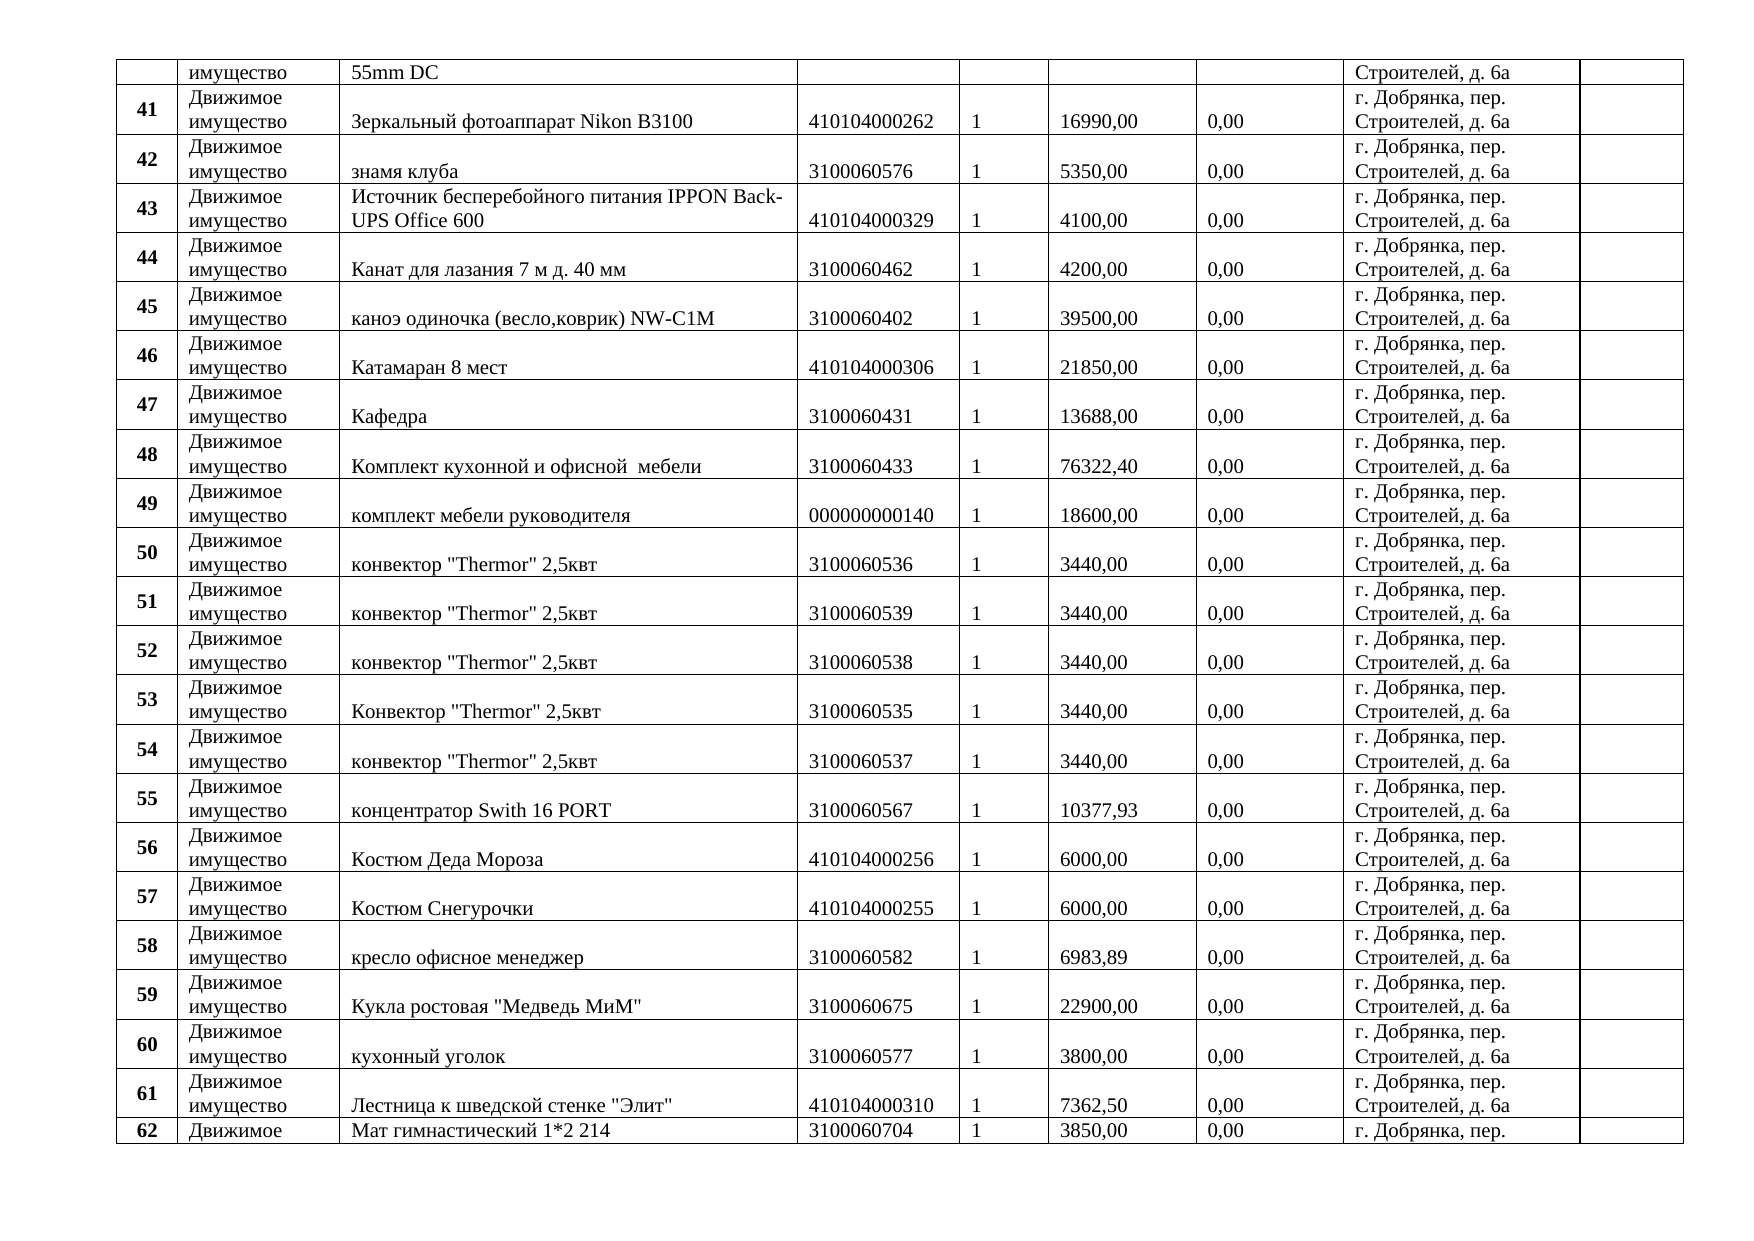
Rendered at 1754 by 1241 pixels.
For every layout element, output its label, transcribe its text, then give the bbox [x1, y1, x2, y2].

table_cell Движимое имущество [178, 675, 339, 723]
table_cell Кафедра [340, 380, 797, 428]
table_cell 60 [117, 1020, 177, 1068]
table_cell 3440,00 [1049, 528, 1196, 576]
table_cell [1581, 626, 1683, 674]
table_cell 18600,00 [1049, 479, 1196, 527]
table_cell г. Добрянка, пер. Строителей, д. 6а [1344, 675, 1579, 723]
table_cell Движимое имущество [178, 85, 339, 133]
table_cell Движимое имущество [178, 430, 339, 478]
table_cell г. Добрянка, пер. Строителей, д. 6а [1344, 184, 1579, 232]
table_cell 3100060582 [798, 921, 959, 969]
table_cell 3100060539 [798, 577, 959, 625]
table_cell Канат для лазания 7 м д. 40 мм [340, 233, 797, 281]
table_cell 1 [960, 774, 1048, 822]
table_cell 22900,00 [1049, 970, 1196, 1018]
table_cell г. Добрянка, пер. Строителей, д. 6а [1344, 430, 1579, 478]
table_cell 3100060537 [798, 725, 959, 773]
table_cell 410104000256 [798, 823, 959, 871]
table_cell 0,00 [1197, 970, 1343, 1018]
table_cell 3100060704 [798, 1118, 959, 1142]
table_cell 3440,00 [1049, 577, 1196, 625]
table_cell г. Добрянка, пер. Строителей, д. 6а [1344, 921, 1579, 969]
table_cell 1 [960, 282, 1048, 330]
table_cell 1 [960, 380, 1048, 428]
table_cell 1 [960, 872, 1048, 920]
table_cell [1581, 184, 1683, 232]
table_cell 0,00 [1197, 85, 1343, 133]
table_cell 0,00 [1197, 60, 1343, 84]
table_cell Движимое имущество [178, 135, 339, 183]
table_cell 42 [117, 135, 177, 183]
table_cell [1581, 331, 1683, 379]
table_cell Движимое имущество [178, 970, 339, 1018]
table_cell каноэ одиночка (весло,коврик) NW-C1M [340, 282, 797, 330]
table_cell 0,00 [1197, 479, 1343, 527]
table_cell 1 [960, 1069, 1048, 1117]
table_cell [1581, 528, 1683, 576]
table_cell 0,00 [1197, 331, 1343, 379]
table_cell 3100060567 [798, 774, 959, 822]
table_cell Движимое имущество [178, 725, 339, 773]
table_cell 4100,00 [1049, 184, 1196, 232]
table_cell [1581, 774, 1683, 822]
table_cell г. Добрянка, пер. Строителей, д. 6а [1344, 1069, 1579, 1117]
table_cell г. Добрянка, пер. Строителей, д. 6а [1344, 823, 1579, 871]
table_cell 16990,00 [1049, 85, 1196, 133]
table_cell 0,00 [1197, 430, 1343, 478]
table_cell 3100060402 [798, 282, 959, 330]
table_cell 40 [117, 60, 177, 84]
table_cell [1581, 233, 1683, 281]
table_cell 48 [117, 430, 177, 478]
table_cell 1 [960, 675, 1048, 723]
table_cell 0,00 [1197, 282, 1343, 330]
table_cell 1 [960, 626, 1048, 674]
table_cell 410104000306 [798, 331, 959, 379]
table_cell г. Добрянка, пер. Строителей, д. 6а [1344, 380, 1579, 428]
table_cell Движимое имущество [178, 380, 339, 428]
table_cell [340, 1118, 797, 1142]
table_cell 410104000329 [798, 184, 959, 232]
table_cell конвектор "Thermor" 2,5квт [340, 528, 797, 576]
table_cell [1344, 85, 1579, 133]
table_cell г. Добрянка, пер. Строителей, д. 6а [1344, 331, 1579, 379]
table_cell [1581, 1118, 1683, 1142]
table_cell [1581, 380, 1683, 428]
table_cell 6983,89 [1049, 921, 1196, 969]
table_cell 410104000262 [798, 85, 959, 133]
table_cell 39500,00 [1049, 282, 1196, 330]
table_cell 22499,00 [1049, 60, 1196, 84]
table_cell Движимое имущество [178, 626, 339, 674]
table_cell 0,00 [1197, 184, 1343, 232]
table_cell 0,00 [1197, 1118, 1343, 1142]
table_cell 1 [960, 921, 1048, 969]
table_cell 54 [117, 725, 177, 773]
table_cell 52 [117, 626, 177, 674]
table_cell 13688,00 [1049, 380, 1196, 428]
table_cell [1581, 577, 1683, 625]
table_cell 0,00 [1197, 233, 1343, 281]
table_cell Движимое имущество [178, 184, 339, 232]
table_cell [1581, 85, 1683, 133]
table_cell 3100060577 [798, 1020, 959, 1068]
table_cell Движимое имущество [178, 479, 339, 527]
table_cell кресло офисное менеджер [340, 921, 797, 969]
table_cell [1344, 1118, 1579, 1142]
table_cell 1 [960, 85, 1048, 133]
table_cell 3100060433 [798, 430, 959, 478]
table_cell Движимое имущество [178, 921, 339, 969]
table_cell 4200,00 [1049, 233, 1196, 281]
table_cell г. Добрянка, пер. Строителей, д. 6а [1344, 528, 1579, 576]
table_cell Движимое имущество [178, 528, 339, 576]
table_cell Костюм Снегурочки [340, 872, 797, 920]
table_cell 44 [117, 233, 177, 281]
table_cell 59 [117, 970, 177, 1018]
table_cell 57 [117, 872, 177, 920]
table_cell [1581, 282, 1683, 330]
table_cell 0,00 [1197, 921, 1343, 969]
table_cell кухонный уголок [340, 1020, 797, 1068]
table_cell [1581, 479, 1683, 527]
table_cell [1581, 430, 1683, 478]
table_cell 47 [117, 380, 177, 428]
table_cell г. Добрянка, пер. Строителей, д. 6а [1344, 135, 1579, 183]
table_cell 0,00 [1197, 626, 1343, 674]
table_cell г. Добрянка, пер. Строителей, д. 6а [1344, 233, 1579, 281]
table_cell 1 [960, 528, 1048, 576]
table_cell 0,00 [1197, 135, 1343, 183]
table_cell 1 [960, 331, 1048, 379]
table_cell 50 [117, 528, 177, 576]
table_cell 410104000310 [798, 1069, 959, 1117]
table_cell [1581, 1020, 1683, 1068]
table_cell Движимое имущество [178, 1069, 339, 1117]
table_cell 76322,40 [1049, 430, 1196, 478]
table_cell 1 [960, 430, 1048, 478]
table_cell 410104000336 [798, 60, 959, 84]
table_cell конвектор "Thermor" 2,5квт [340, 577, 797, 625]
table_cell [1581, 921, 1683, 969]
table_cell Костюм Деда Мороза [340, 823, 797, 871]
table_cell 1 [960, 577, 1048, 625]
table_cell 0,00 [1197, 774, 1343, 822]
table_cell 49 [117, 479, 177, 527]
table_cell конвектор "Thermor" 2,5квт [340, 626, 797, 674]
table_cell Движимое имущество [178, 331, 339, 379]
table_cell [1581, 970, 1683, 1018]
table_cell г. Добрянка, пер. Строителей, д. 6а [1344, 725, 1579, 773]
table_cell Движимое имущество [178, 1118, 339, 1142]
table_cell 0,00 [1197, 1020, 1343, 1068]
table_cell 1 [960, 135, 1048, 183]
table_cell 3100060536 [798, 528, 959, 576]
table_cell 0,00 [1197, 577, 1343, 625]
table_cell г. Добрянка, пер. Строителей, д. 6а [1344, 774, 1579, 822]
table_cell 410104000255 [798, 872, 959, 920]
table_cell 5350,00 [1049, 135, 1196, 183]
table_cell 10377,93 [1049, 774, 1196, 822]
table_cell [1344, 60, 1579, 84]
table_cell Движимое имущество [178, 233, 339, 281]
table_cell [1581, 872, 1683, 920]
table_cell конвектор "Thermor" 2,5квт [340, 725, 797, 773]
table_cell [1581, 60, 1683, 84]
table_cell 46 [117, 331, 177, 379]
table_cell 1 [960, 60, 1048, 84]
table_cell знамя клуба [340, 135, 797, 183]
table_cell [1581, 725, 1683, 773]
table_cell 3100060675 [798, 970, 959, 1018]
table_cell г. Добрянка, пер. Строителей, д. 6а [1344, 282, 1579, 330]
table_cell г. Добрянка, пер. Строителей, д. 6а [1344, 577, 1579, 625]
table_cell Конвектор "Thermor" 2,5квт [340, 675, 797, 723]
table_cell Движимое имущество [178, 774, 339, 822]
table_cell [1581, 1069, 1683, 1117]
table_cell Катамаран 8 мест [340, 331, 797, 379]
table_cell 3100060538 [798, 626, 959, 674]
table_cell 53 [117, 675, 177, 723]
table_cell Источник бесперебойного питания IPPON Back-UPS Office 600 [340, 184, 797, 232]
table_cell 1 [960, 1020, 1048, 1068]
table_cell Лестница к шведской стенке "Элит" [340, 1069, 797, 1117]
table_cell 61 [117, 1069, 177, 1117]
table_cell г. Добрянка, пер. Строителей, д. 6а [1344, 479, 1579, 527]
table_cell г. Добрянка, пер. Строителей, д. 6а [1344, 872, 1579, 920]
table_cell 3440,00 [1049, 725, 1196, 773]
table_cell Зеркальный фотоаппарат Nikon В3100 [340, 85, 797, 133]
table_cell 3850,00 [1049, 1118, 1196, 1142]
table_cell 6000,00 [1049, 872, 1196, 920]
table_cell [340, 60, 797, 84]
table_cell [1581, 135, 1683, 183]
table_cell 3100060462 [798, 233, 959, 281]
table_cell г. Добрянка, пер. Строителей, д. 6а [1344, 626, 1579, 674]
table_cell г. Добрянка, пер. Строителей, д. 6а [1344, 970, 1579, 1018]
table_cell Комплект кухонной и офисной мебели [340, 430, 797, 478]
table_cell 21850,00 [1049, 331, 1196, 379]
table_cell Движимое имущество [178, 872, 339, 920]
table_cell 3800,00 [1049, 1020, 1196, 1068]
table_cell 3100060576 [798, 135, 959, 183]
table_cell 55 [117, 774, 177, 822]
table_cell Движимое имущество [178, 1020, 339, 1068]
table_cell 58 [117, 921, 177, 969]
table_cell 1 [960, 725, 1048, 773]
table_cell 3100060431 [798, 380, 959, 428]
table_cell 0,00 [1197, 1069, 1343, 1117]
table_cell 0,00 [1197, 725, 1343, 773]
table_cell 1 [960, 970, 1048, 1018]
table_cell 1 [960, 233, 1048, 281]
table_cell 1 [960, 1118, 1048, 1142]
table_cell [1581, 823, 1683, 871]
table_cell [1581, 675, 1683, 723]
table_cell 62 [117, 1118, 177, 1142]
table_cell 7362,50 [1049, 1069, 1196, 1117]
table_cell 45 [117, 282, 177, 330]
table_cell 000000000140 [798, 479, 959, 527]
table_cell 1 [960, 823, 1048, 871]
table_cell 0,00 [1197, 528, 1343, 576]
table_cell 3440,00 [1049, 675, 1196, 723]
table_cell 43 [117, 184, 177, 232]
table_cell комплект мебели руководителя [340, 479, 797, 527]
table_cell Движимое имущество [178, 282, 339, 330]
table_cell 51 [117, 577, 177, 625]
table_cell Движимое имущество [178, 577, 339, 625]
table_cell 1 [960, 479, 1048, 527]
table_cell концентратор Swith 16 PORT [340, 774, 797, 822]
table_cell 6000,00 [1049, 823, 1196, 871]
table_cell 3100060535 [798, 675, 959, 723]
table_cell 0,00 [1197, 872, 1343, 920]
table_cell Движимое имущество [178, 823, 339, 871]
table_cell 1 [960, 184, 1048, 232]
table_cell 56 [117, 823, 177, 871]
table_cell 0,00 [1197, 380, 1343, 428]
table_cell 0,00 [1197, 675, 1343, 723]
table_cell г. Добрянка, пер. Строителей, д. 6а [1344, 1020, 1579, 1068]
table_cell Движимое имущество [178, 60, 339, 84]
table_cell 0,00 [1197, 823, 1343, 871]
table_cell Кукла ростовая "Медведь МиМ" [340, 970, 797, 1018]
table_cell 3440,00 [1049, 626, 1196, 674]
table_cell 41 [117, 85, 177, 133]
